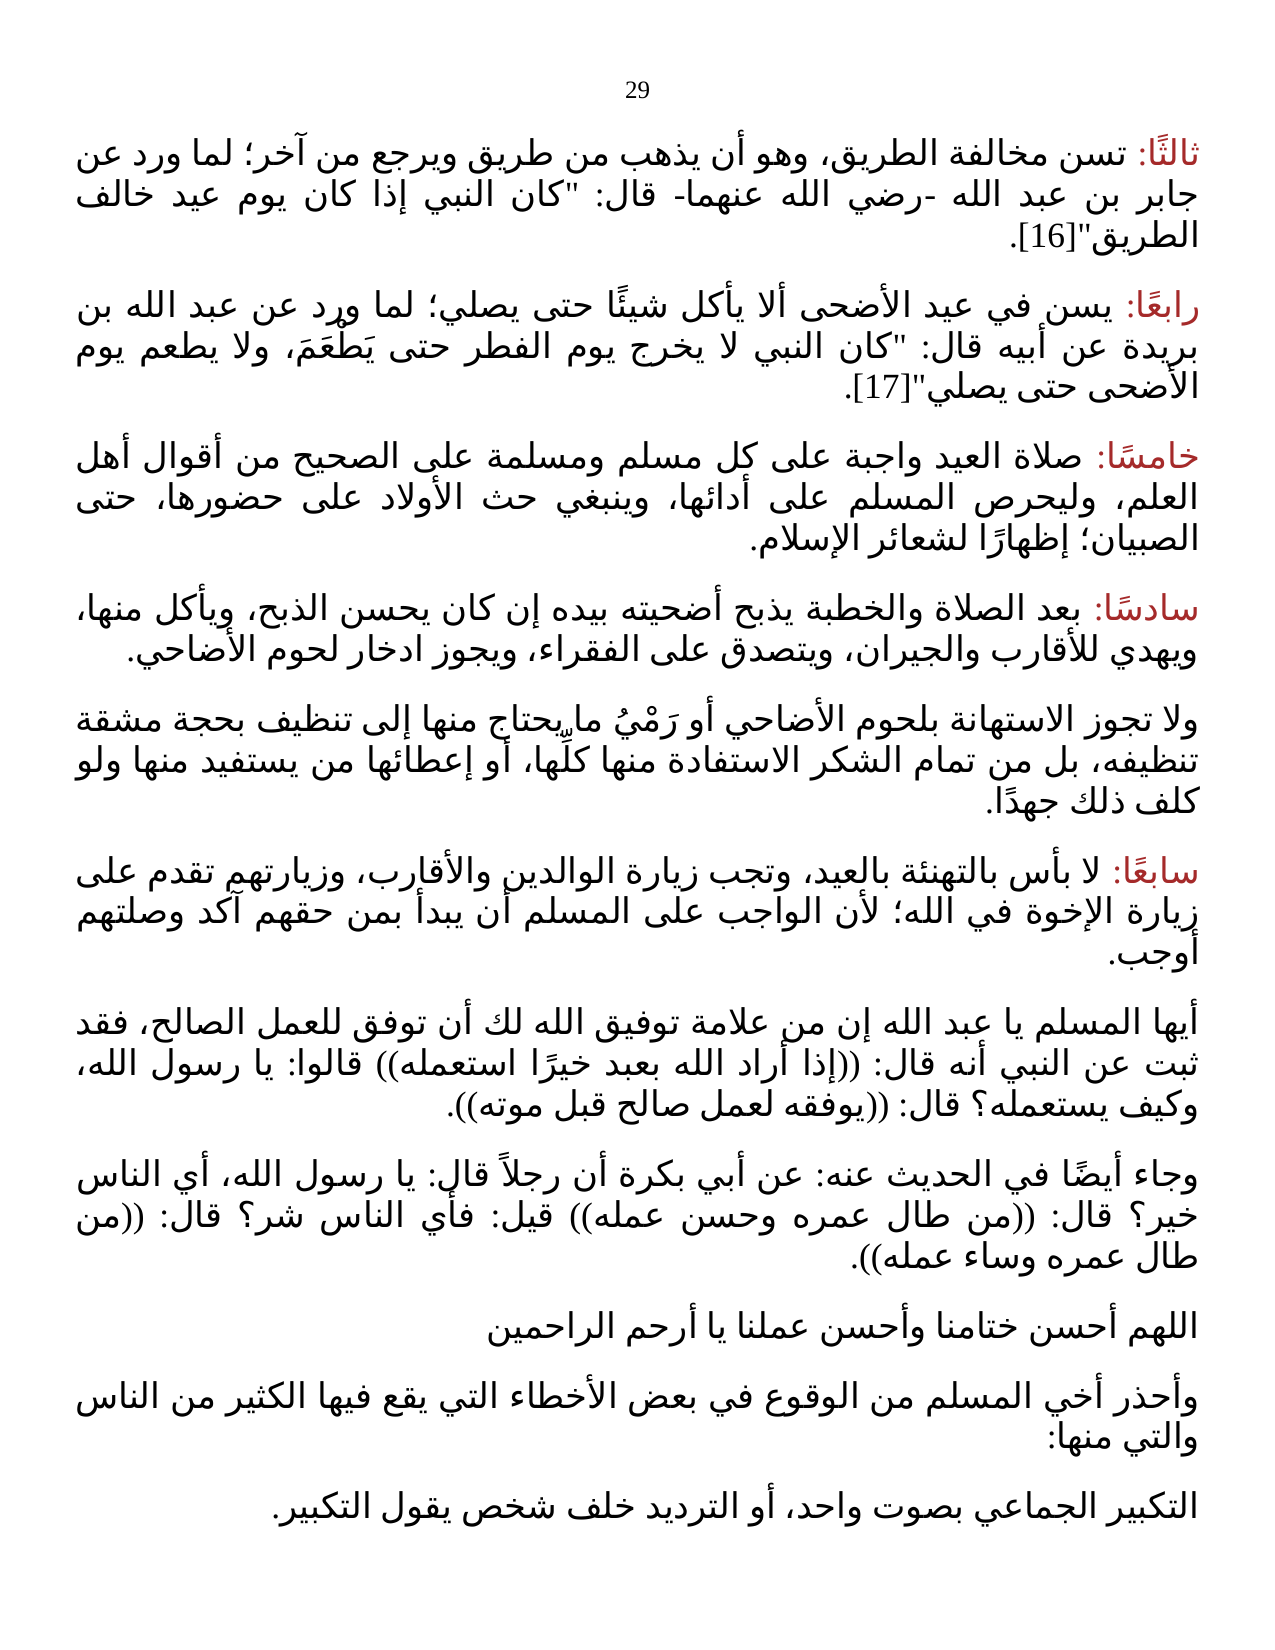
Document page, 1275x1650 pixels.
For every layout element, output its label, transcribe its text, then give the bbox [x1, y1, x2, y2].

text أيها المسلم يا عبد الله إن من علامة توفيق الله لك أن توفق للعمل الصالح، فقد ثبت عن النبي أنه قال: ((إذا أراد الله بعبد خيرًا استعمله)) قالوا: يا رسول الله، وكيف يستعمله؟ قال: ((يوفقه لعمل صالح قبل موته)). [75, 1002, 1200, 1124]
text ثالثًا: تسن مخالفة الطريق، وهو أن يذهب من طريق ويرجع من آخر؛ لما ورد عن جابر بن عبد الله -رضي الله عنهما- قال: "كان النبي إذا كان يوم عيد خالف الطريق"[16]. [75, 132, 1200, 255]
text وجاء أيضًا في الحديث عنه: عن أبي بكرة أن رجلاً قال: يا رسول الله، أي الناس خير؟ قال: ((من طال عمره وحسن عمله)) قيل: فأي الناس شر؟ قال: ((من طال عمره وساء عمله)). [75, 1153, 1200, 1276]
text رابعًا: يسن في عيد الأضحى ألا يأكل شيئًا حتى يصلي؛ لما ورد عن عبد الله بن بريدة عن أبيه قال: "كان النبي لا يخرج يوم الفطر حتى يَطْعَمَ، ولا يطعم يوم الأضحى حتى يصلي"[17]. [75, 284, 1200, 407]
text سابعًا: لا بأس بالتهنئة بالعيد، وتجب زيارة الوالدين والأقارب، وزيارتهم تقدم على زيارة الإخوة في الله؛ لأن الواجب على المسلم أن يبدأ بمن حقهم آكد وصلتهم أوجب. [75, 850, 1200, 972]
text ولا تجوز الاستهانة بلحوم الأضاحي أو رَمْيُ ما يحتاج منها إلى تنظيف بحجة مشقة تنظيفه، بل من تمام الشكر الاستفادة منها كلِّها، أو إعطائها من يستفيد منها ولو كلف ذلك جهدًا. [75, 698, 1200, 821]
text سادسًا: بعد الصلاة والخطبة يذبح أضحيته بيده إن كان يحسن الذبح، ويأكل منها، ويهدي للأقارب والجيران، ويتصدق على الفقراء، ويجوز ادخار لحوم الأضاحي. [75, 587, 1200, 669]
text التكبير الجماعي بصوت واحد، أو الترديد خلف شخص يقول التكبير. [75, 1486, 1200, 1527]
text اللهم أحسن ختامنا وأحسن عملنا يا أرحم الراحمين [75, 1305, 1200, 1346]
text خامسًا: صلاة العيد واجبة على كل مسلم ومسلمة على الصحيح من أقوال أهل العلم، وليحرص المسلم على أدائها، وينبغي حث الأولاد على حضورها، حتى الصبيان؛ إظهارًا لشعائر الإسلام. [75, 436, 1200, 558]
text وأحذر أخي المسلم من الوقوع في بعض الأخطاء التي يقع فيها الكثير من الناس والتي منها: [75, 1375, 1200, 1457]
